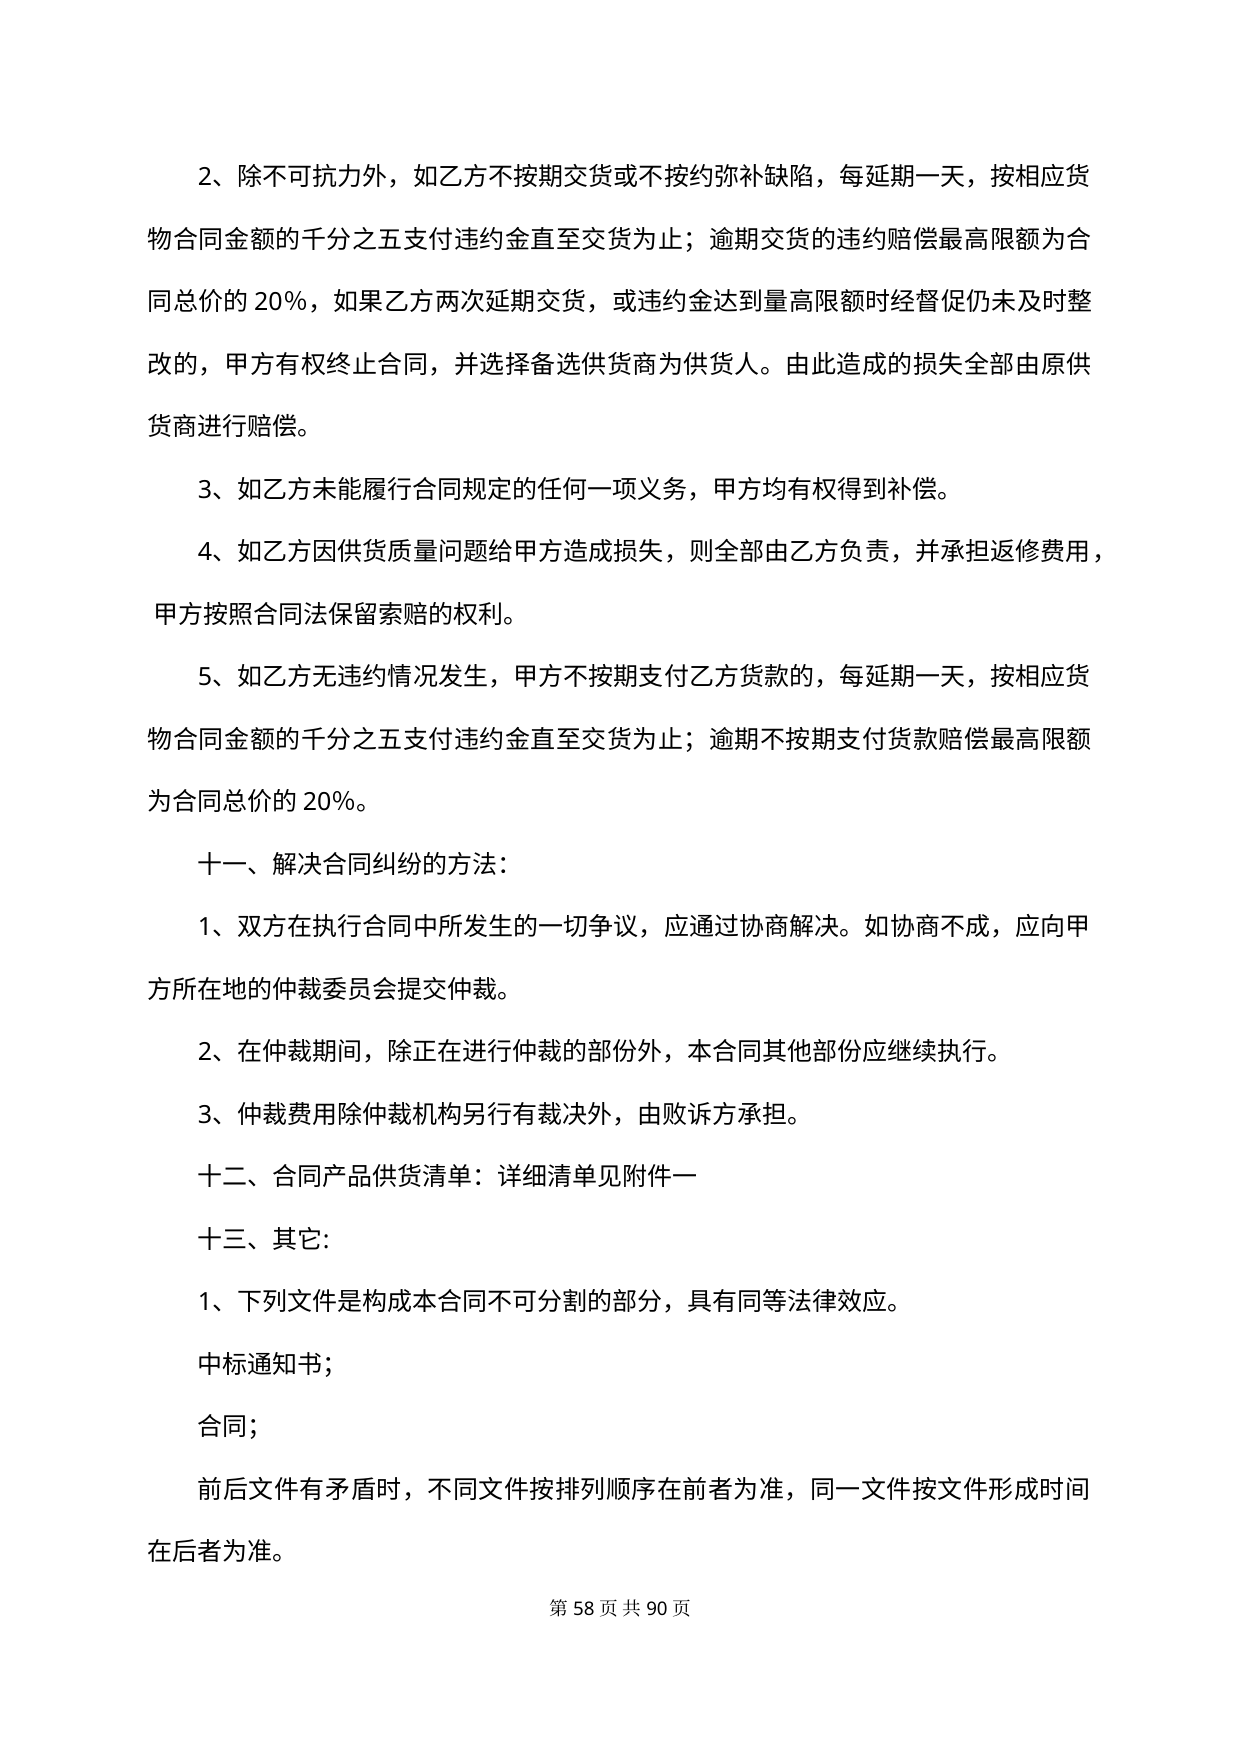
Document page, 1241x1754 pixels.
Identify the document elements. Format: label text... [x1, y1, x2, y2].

text 3、如乙方未能履行合同规定的任何一项义务，甲方均有权得到补偿。 [148, 448, 1092, 511]
text 2、除不可抗力外，如乙方不按期交货或不按约弥补缺陷，每延期一天，按相应货物合同金额的千分之五支付违约金直至交货为止；逾期交货的违约赔偿最高限额为合同总价的20％，如果乙方两次延期交货，或违约金达到量高限额时经督促仍未及时整改的，甲方有权终止合同，并选择备选供货商为供货人。由此造成的损失全部由原供货商进行赔偿。 [148, 136, 1092, 448]
text 十一、解决合同纠纷的方法： [148, 823, 1092, 886]
text 十三、其它: [148, 1198, 1092, 1261]
text 十二、合同产品供货清单：详细清单见附件一 [148, 1136, 1092, 1198]
text 合同； [148, 1386, 1092, 1448]
text 1、双方在执行合同中所发生的一切争议，应通过协商解决。如协商不成，应向甲方所在地的仲裁委员会提交仲裁。 [148, 886, 1092, 1011]
text 前后文件有矛盾时，不同文件按排列顺序在前者为准，同一文件按文件形成时间在后者为准。 [148, 1448, 1092, 1573]
text 中标通知书； [148, 1323, 1092, 1386]
text 5、如乙方无违约情况发生，甲方不按期支付乙方货款的，每延期一天，按相应货物合同金额的千分之五支付违约金直至交货为止；逾期不按期支付货款赔偿最高限额为合同总价的20％。 [148, 636, 1092, 823]
text 2、在仲裁期间，除正在进行仲裁的部份外，本合同其他部份应继续执行。 [148, 1011, 1092, 1073]
text 3、仲裁费用除仲裁机构另行有裁决外，由败诉方承担。 [148, 1073, 1092, 1136]
text 1、下列文件是构成本合同不可分割的部分，具有同等法律效应。 [148, 1261, 1092, 1323]
text 4、如乙方因供货质量问题给甲方造成损失，则全部由乙方负责，并承担返修费用， 甲方按照合同法保留索赔的权利。 [148, 511, 1092, 636]
